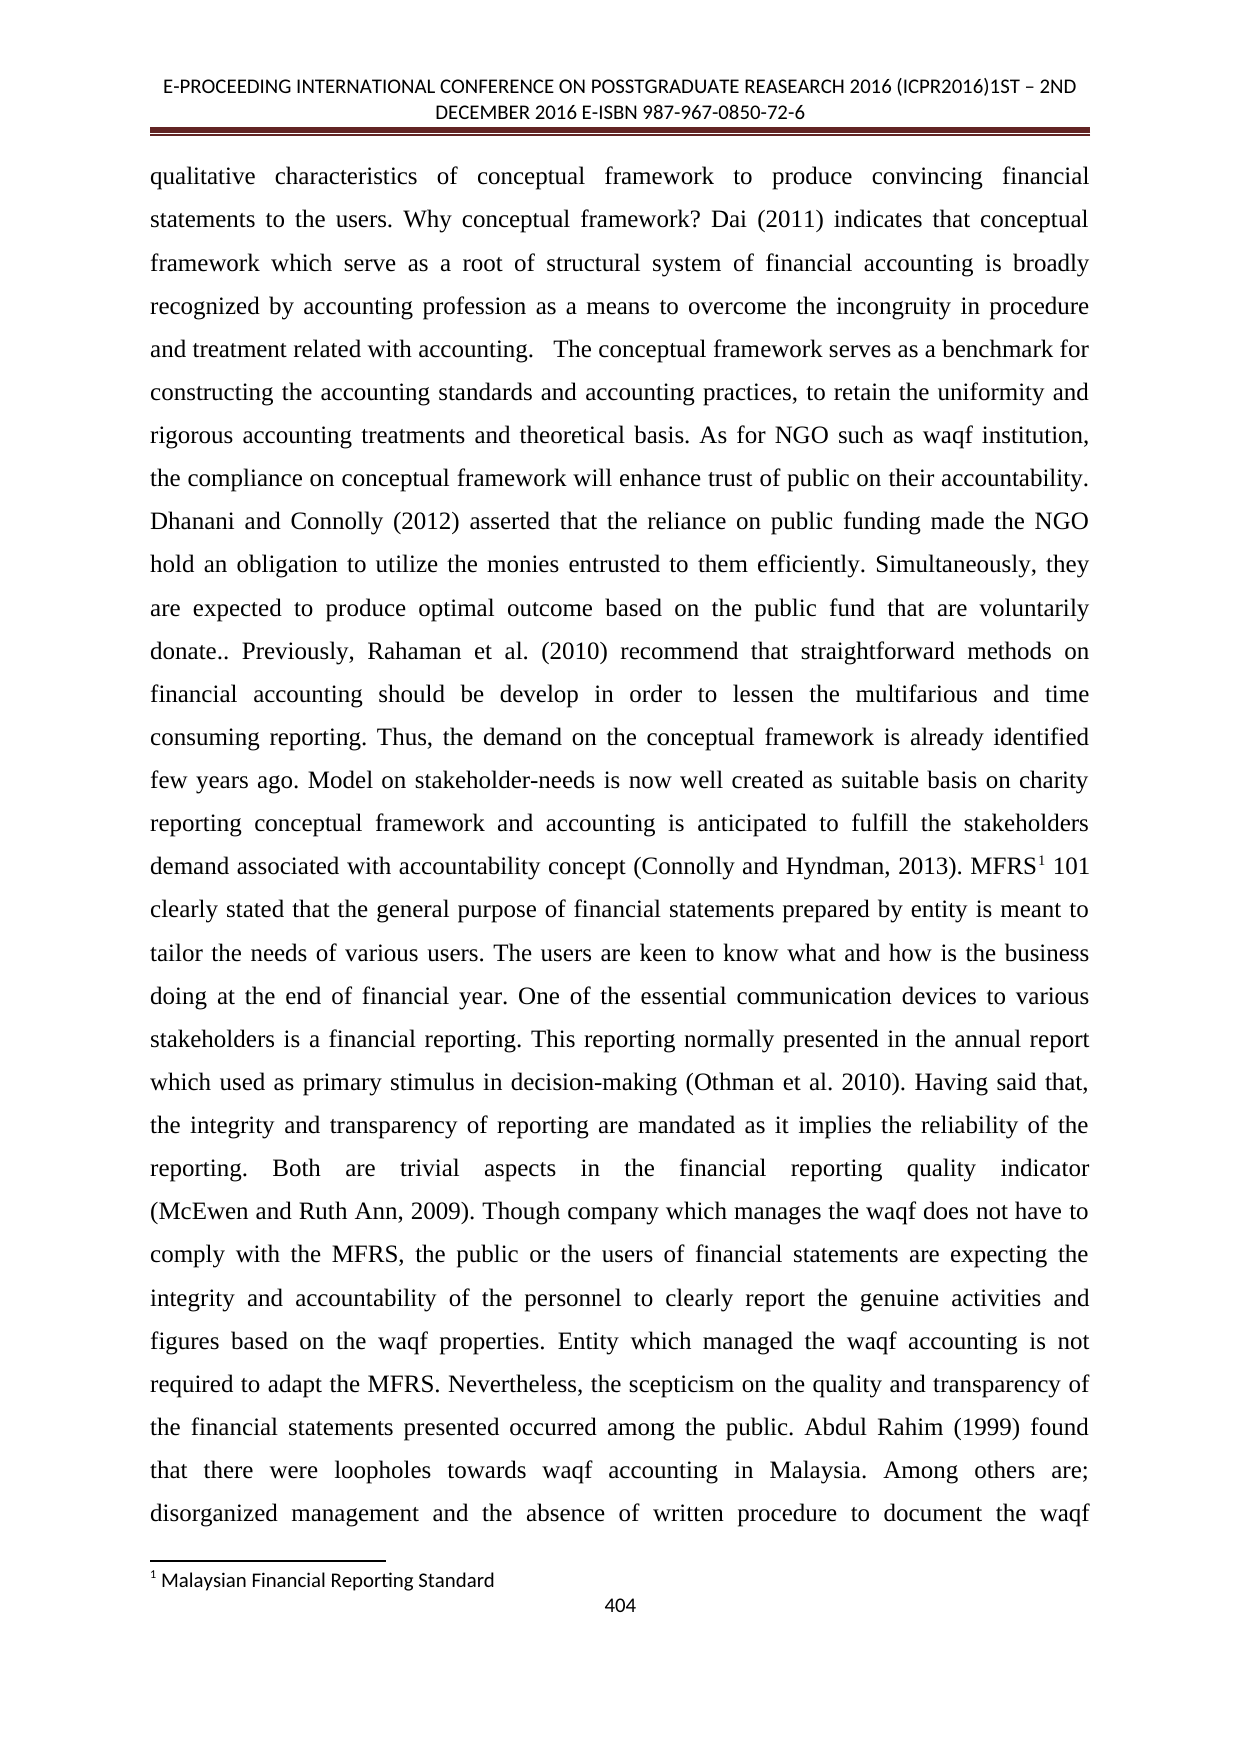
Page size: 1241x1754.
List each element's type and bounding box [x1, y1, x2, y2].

text [150, 161, 1090, 1527]
